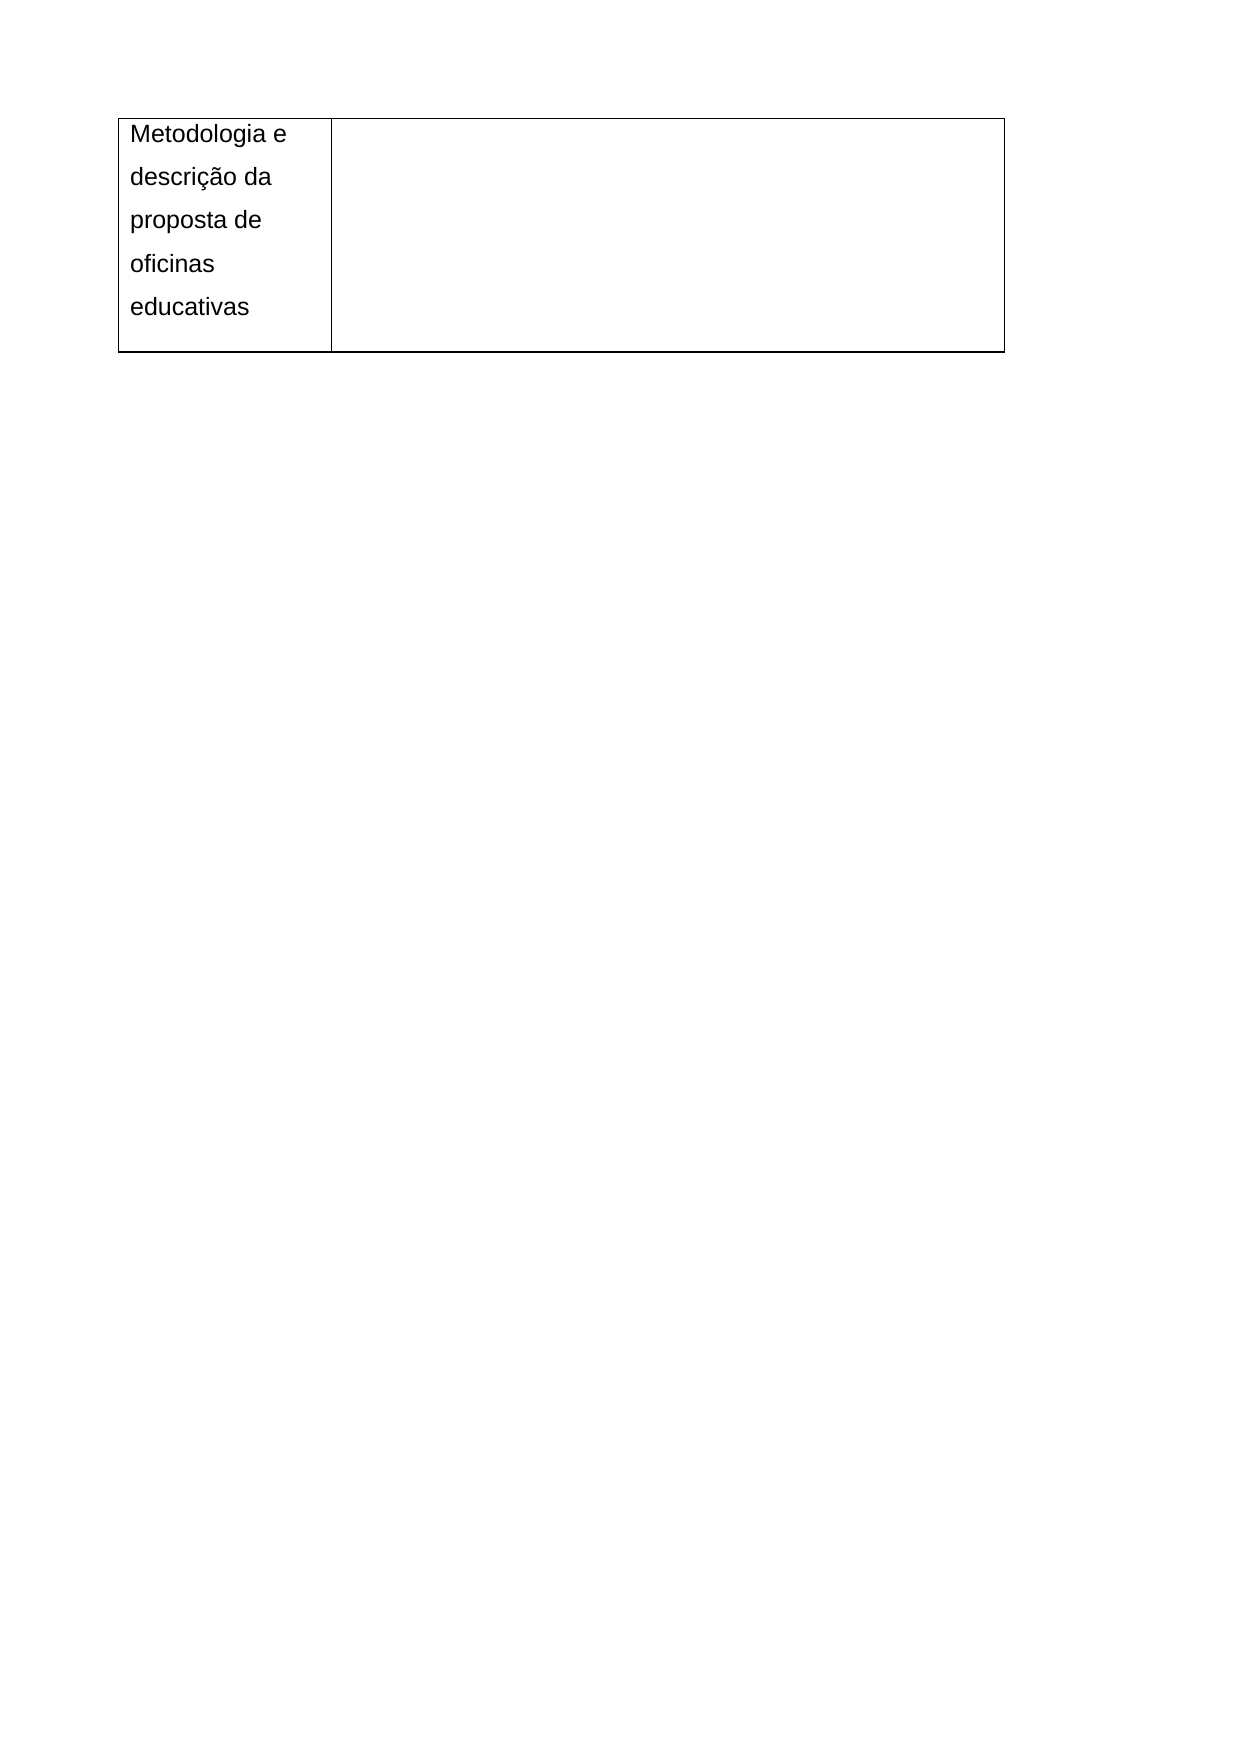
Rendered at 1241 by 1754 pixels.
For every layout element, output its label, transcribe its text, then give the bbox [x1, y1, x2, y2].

table_cell [332, 119, 1004, 351]
table_cell Metodologia e descrição da proposta de oficinas educativas [119, 119, 331, 351]
